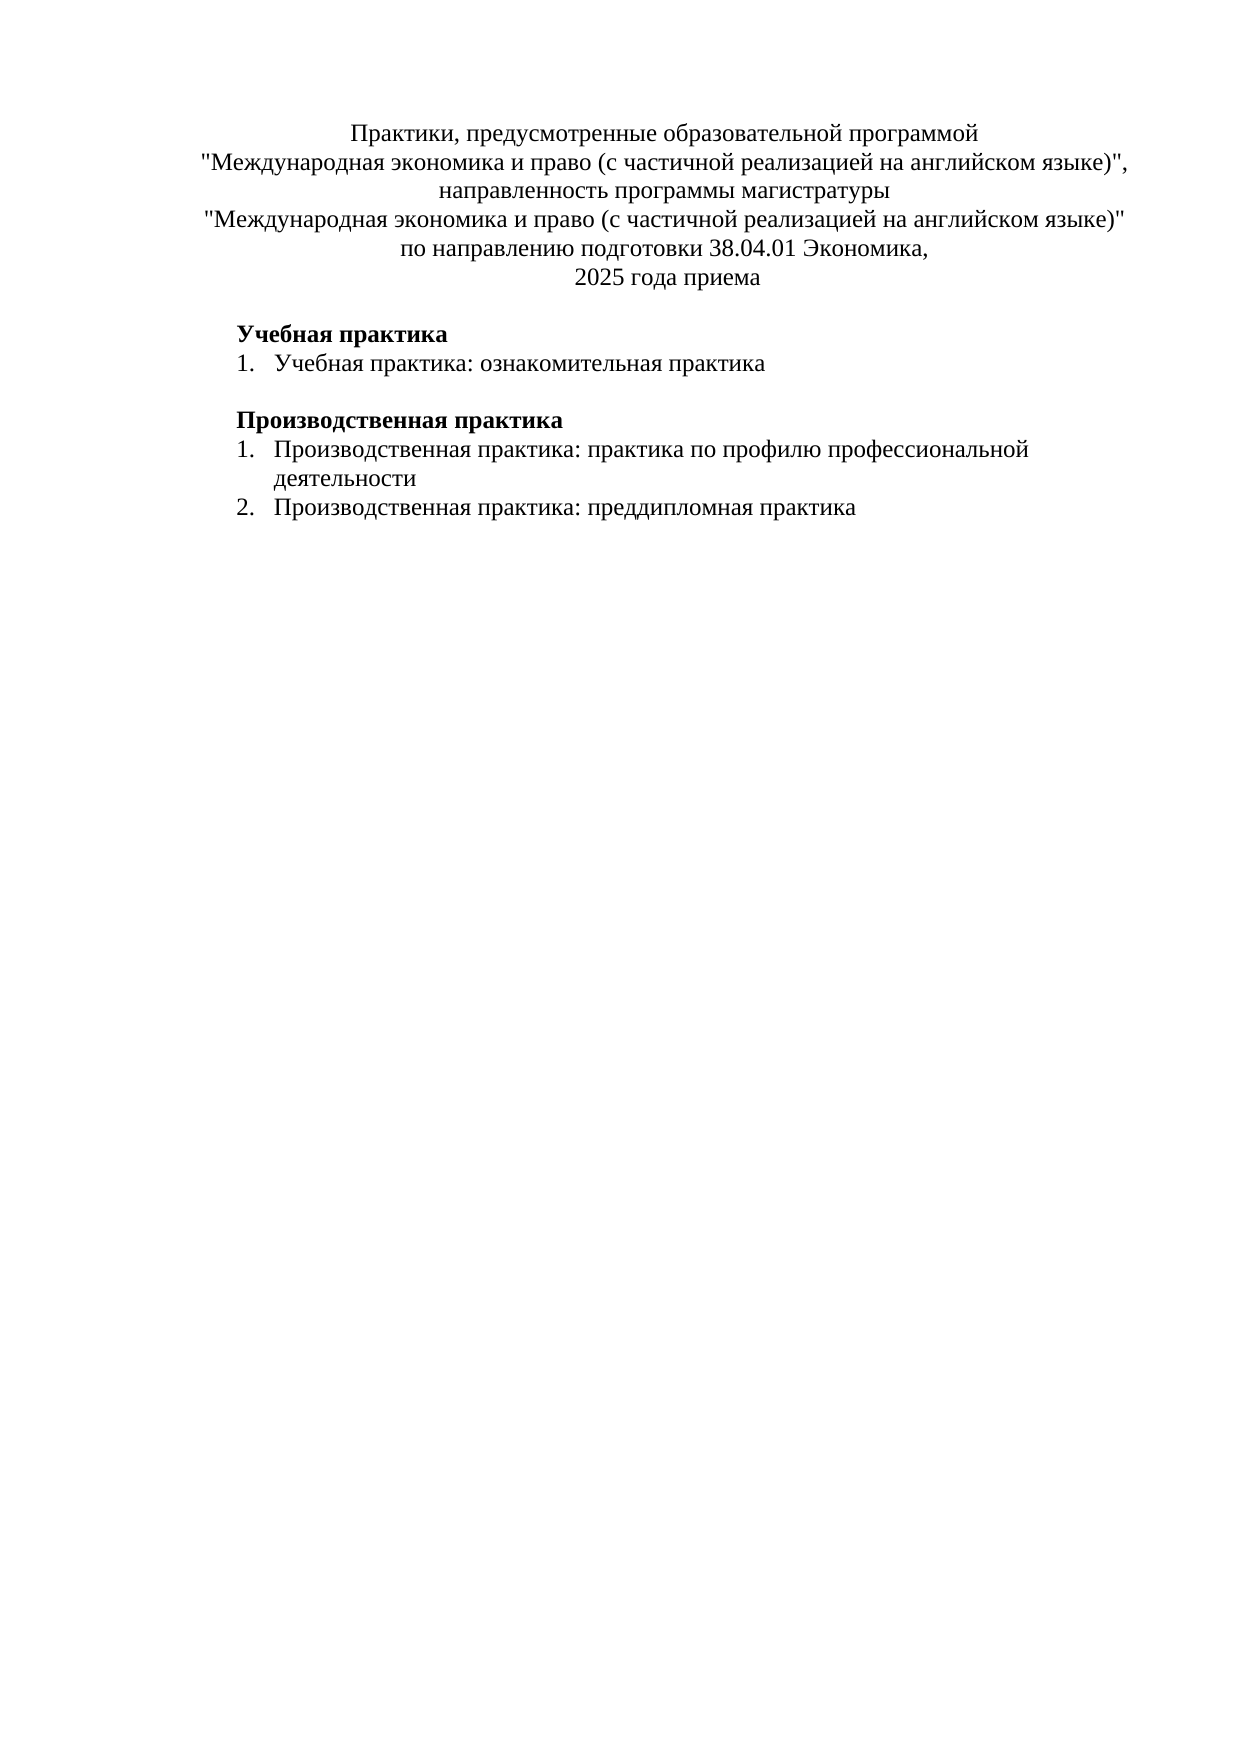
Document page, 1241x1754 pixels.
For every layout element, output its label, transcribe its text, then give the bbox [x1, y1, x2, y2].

text по направлению подготовки 38.04.01 Экономика, [177, 233, 1152, 262]
text направленность программы магистратуры [177, 176, 1152, 204]
text Производственная практика [177, 406, 1152, 434]
text 2025 года приема [177, 262, 1152, 291]
text "Международная экономика и право (с частичной реализацией на английском языке)", [177, 147, 1152, 176]
text Практики, предусмотренные образовательной программой [177, 118, 1152, 147]
text Учебная практика [177, 319, 1152, 348]
list Производственная практика: практика по профилю профессиональной деятельности [236, 434, 1152, 492]
list Производственная практика: преддипломная практика [236, 492, 1152, 521]
text "Международная экономика и право (с частичной реализацией на английском языке)" [177, 204, 1152, 233]
list Учебная практика: ознакомительная практика [236, 348, 1152, 377]
